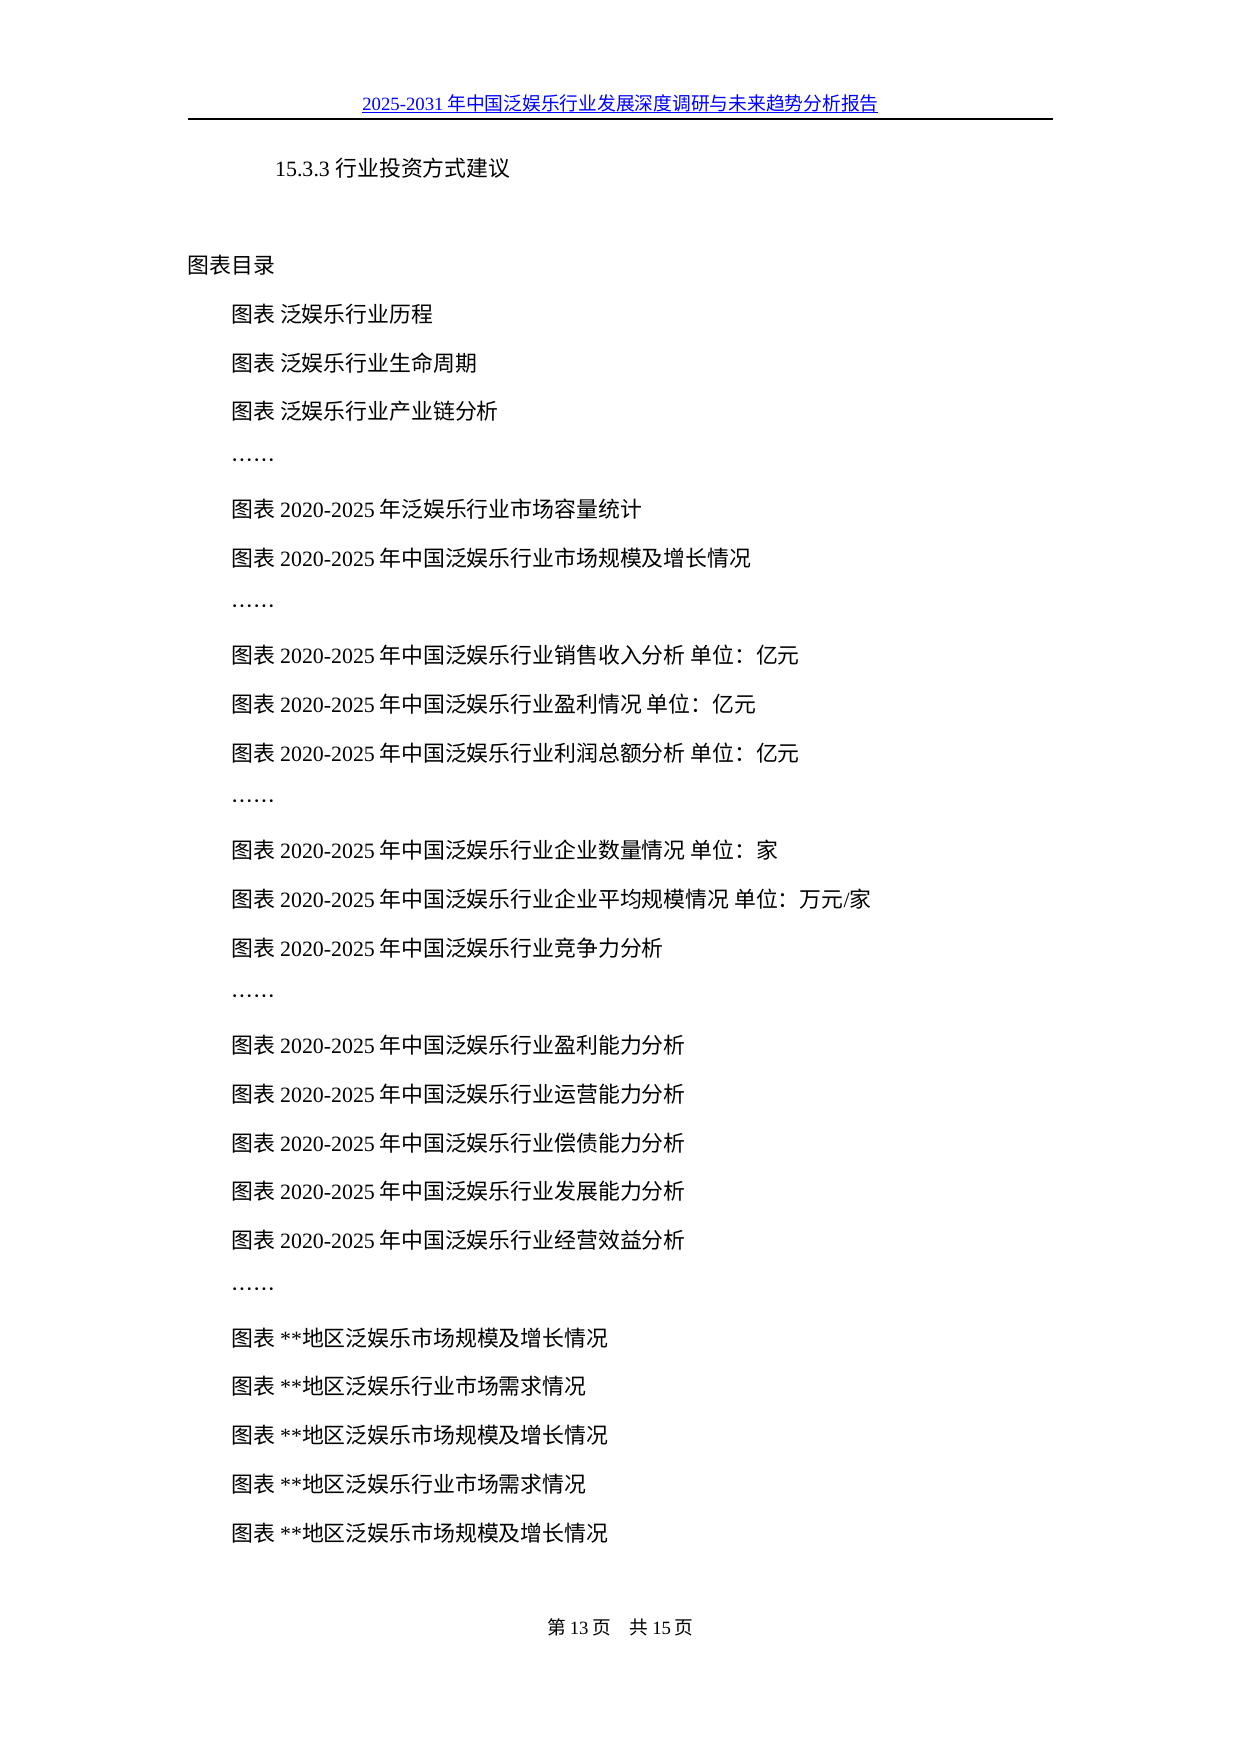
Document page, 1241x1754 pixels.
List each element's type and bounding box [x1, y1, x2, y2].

text [187, 150, 1053, 1548]
